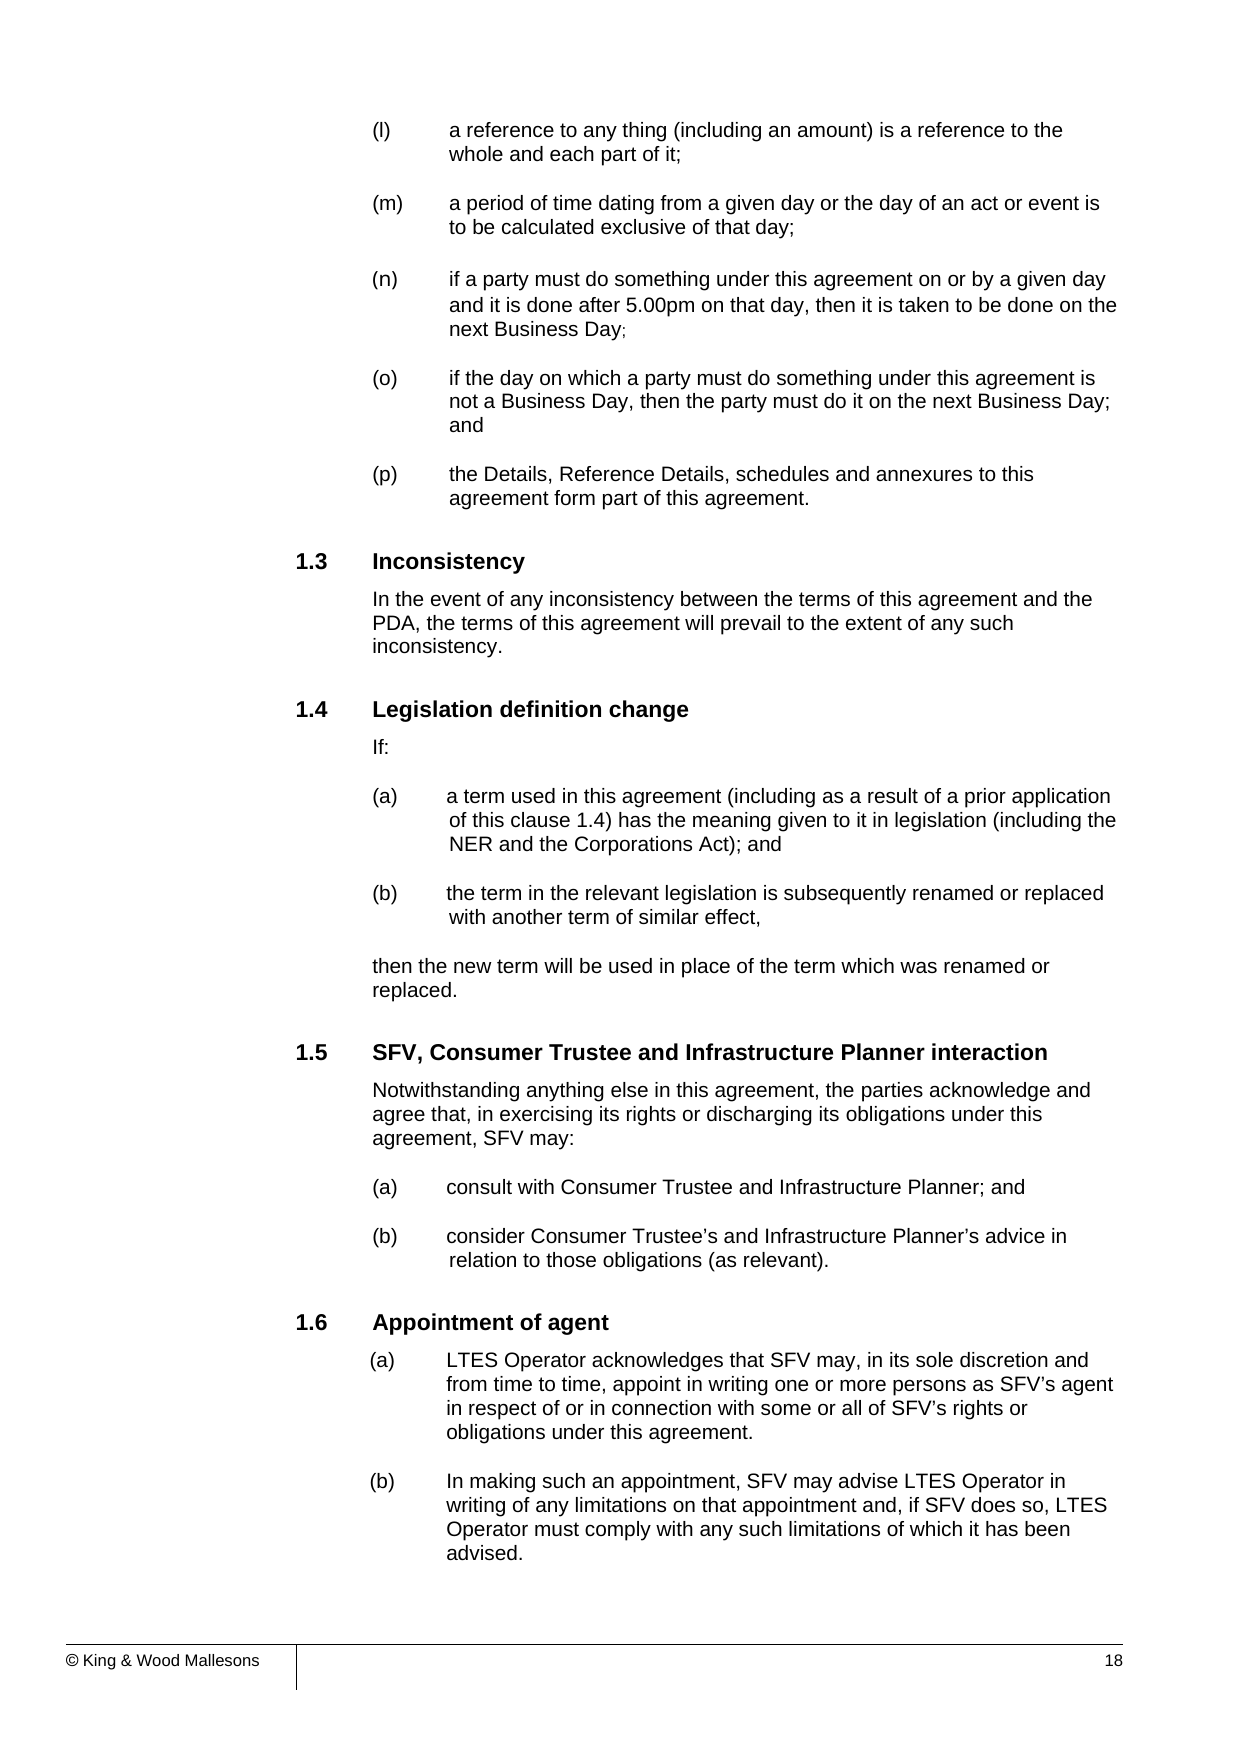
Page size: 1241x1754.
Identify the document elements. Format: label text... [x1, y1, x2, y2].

subtitle if the day on which a party must do something under this agreement is not a Business Day, then the party must do it on the next Business Day; and [372, 365, 1122, 437]
subtitle the Details, Reference Details, schedules and annexures to this agreement form part of this agreement. [372, 462, 1122, 510]
text Notwithstanding anything else in this agreement, the parties acknowledge and agree that, in exercising its rights or discharging its obligations under this agreement, SFV may: [372, 1078, 1122, 1149]
text If: [372, 735, 1122, 759]
subtitle a reference to any thing (including an amount) is a reference to the whole and each part of it; [372, 118, 1122, 166]
subtitle a term used in this agreement (including as a result of a prior application of this clause 1.4) has the meaning given to it in legislation (including the NER and the Corporations Act); and [372, 784, 1122, 856]
subtitle Appointment of agent [295, 1309, 1122, 1335]
subtitle In making such an appointment, SFV may advise LTES Operator in writing of any limitations on that appointment and, if SFV does so, LTES Operator must comply with any such limitations of which it has been advised. [369, 1469, 1122, 1564]
subtitle Legislation definition change [295, 696, 1122, 722]
subtitle if a party must do something under this agreement on or by a given day and it is done after 5.00pm on that day, then it is taken to be done on the next Business Day; [372, 264, 1122, 340]
text then the new term will be used in place of the term which was renamed or replaced. [372, 953, 1122, 1001]
subtitle the term in the relevant legislation is subsequently renamed or replaced with another term of similar effect, [372, 881, 1122, 928]
text In the event of any inconsistency between the terms of this agreement and the PDA, the terms of this agreement will prevail to the extent of any such inconsistency. [372, 586, 1122, 658]
subtitle consult with Consumer Trustee and Infrastructure Planner; and [372, 1174, 1122, 1198]
subtitle SFV, Consumer Trustee and Infrastructure Planner interaction [295, 1039, 1122, 1065]
subtitle Inconsistency [295, 548, 1122, 574]
subtitle a period of time dating from a given day or the day of an act or event is to be calculated exclusive of that day; [372, 191, 1122, 239]
subtitle consider Consumer Trustee’s and Infrastructure Planner’s advice in relation to those obligations (as relevant). [372, 1223, 1122, 1271]
subtitle LTES Operator acknowledges that SFV may, in its sole discretion and from time to time, appoint in writing one or more persons as SFV’s agent in respect of or in connection with some or all of SFV’s rights or obligations under this agreement. [369, 1348, 1122, 1444]
